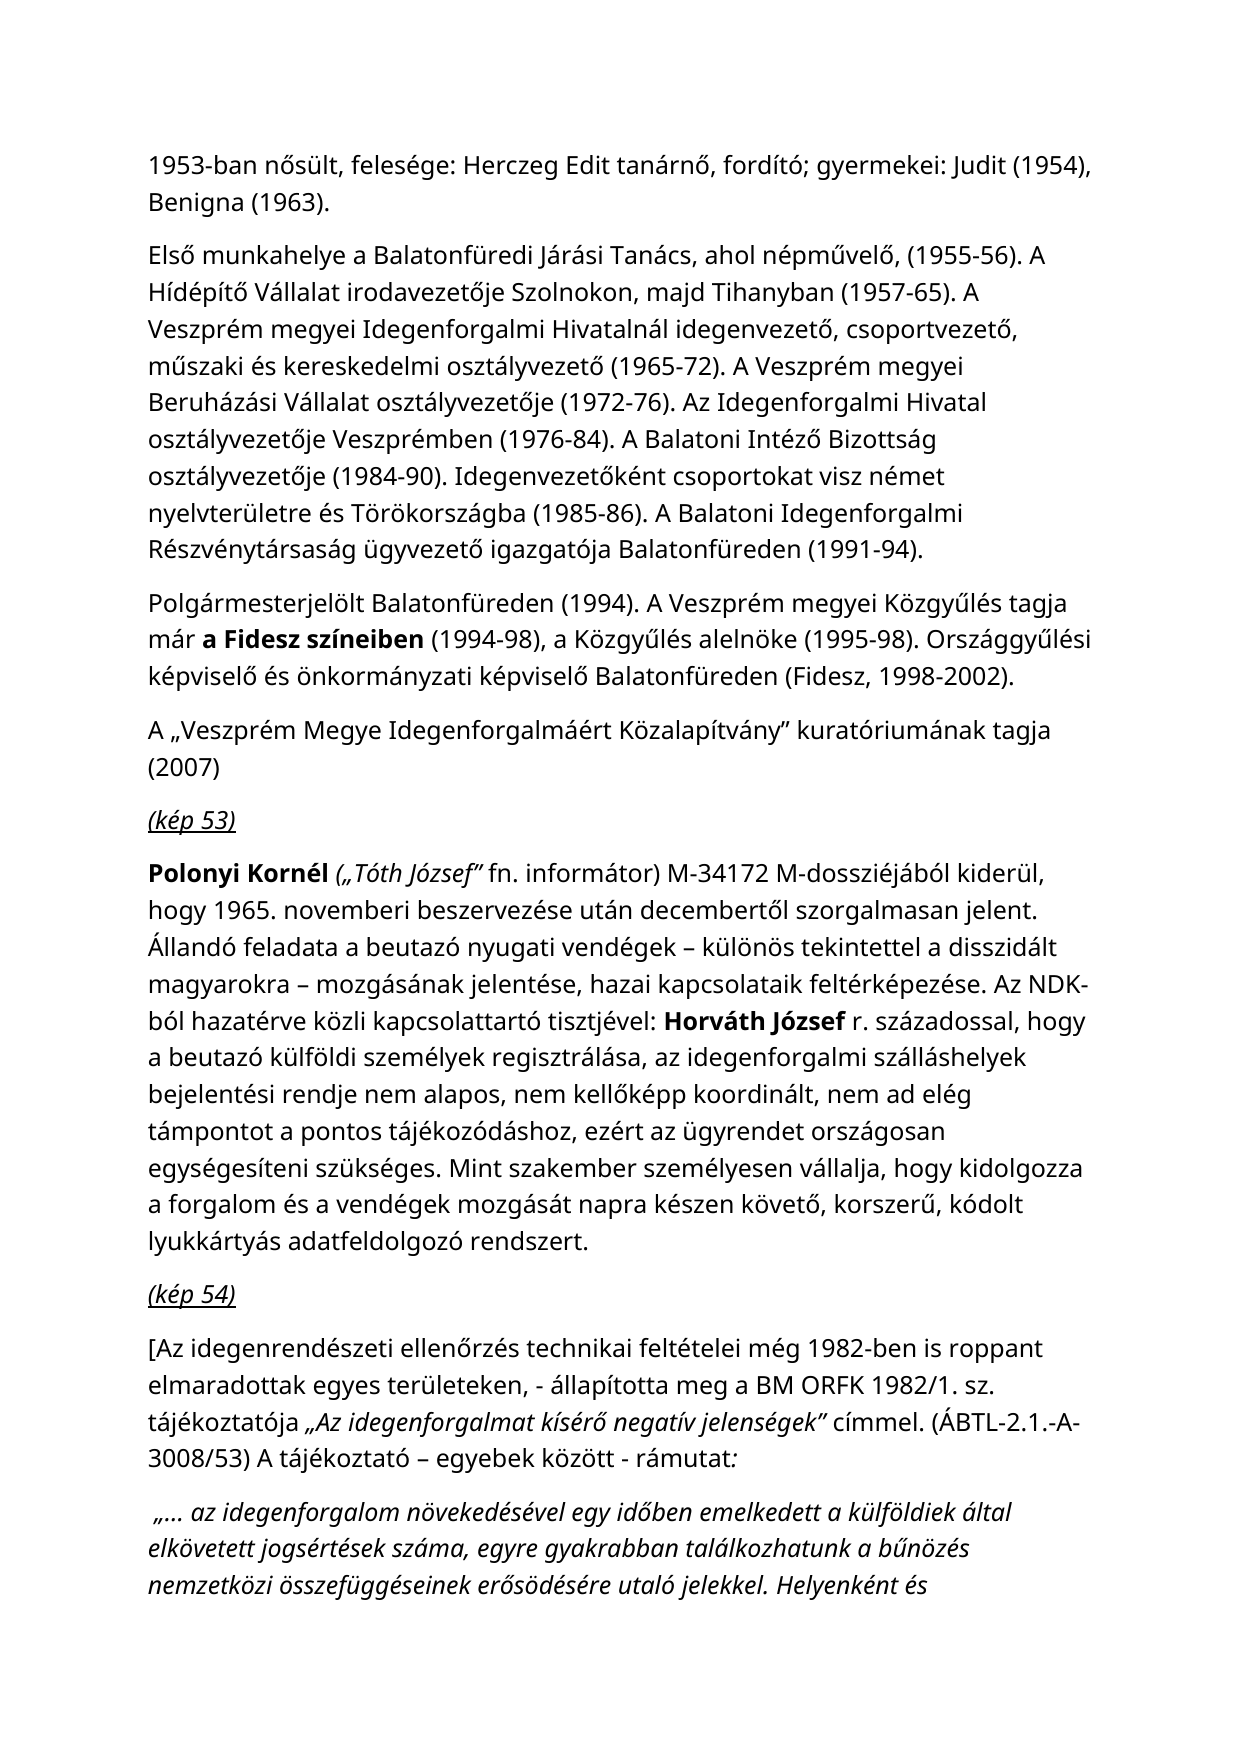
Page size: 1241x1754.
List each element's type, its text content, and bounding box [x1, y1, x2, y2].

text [148, 1494, 1093, 1602]
text A „Veszprém Megye Idegenforgalmáért Közalapítvány” kuratóriumának tagja (2007) [148, 712, 1093, 783]
text Polonyi Kornél („Tóth József” fn. informátor) M-34172 M-dossziéjából kiderül, hogy 1965. novemberi beszervezése után decembertől szorgalmasan jelent. Állandó feladata a beutazó nyugati vendégek – különös tekintettel a disszidált magyarokra – mozgásának jelentése, hazai kapcsolataik feltérképezése. Az NDK-ból hazatérve közli kapcsolattartó tisztjével: Horváth József r. századossal, hogy a beutazó külföldi személyek regisztrálása, az idegenforgalmi szálláshelyek bejelentési rendje nem alapos, nem kellőképp koordinált, nem ad elég támpontot a pontos tájékozódáshoz, ezért az ügyrendet országosan egységesíteni szükséges. Mint szakember személyesen vállalja, hogy kidolgozza a forgalom és a vendégek mozgását napra készen követő, korszerű, kódolt lyukkártyás adatfeldolgozó rendszert. [148, 856, 1093, 1258]
text (kép 53) [148, 803, 1093, 837]
text 1953-ban nősült, felesége: Herczeg Edit tanárnő, fordító; gyermekei: Judit (1954), Benigna (1963). [148, 148, 1093, 218]
text (kép 54) [148, 1277, 1093, 1311]
text [Az idegenrendészeti ellenőrzés technikai feltételei még 1982-ben is roppant elmaradottak egyes területeken, - állapította meg a BM ORFK 1982/1. sz. tájékoztatója „Az idegenforgalmat kísérő negatív jelenségek” címmel. (ÁBTL-2.1.-A-3008/53) A tájékoztató – egyebek között - rámutat: [148, 1331, 1093, 1475]
text Polgármesterjelölt Balatonfüreden (1994). A Veszprém megyei Közgyűlés tagja már a Fidesz színeiben (1994-98), a Közgyűlés alelnöke (1995-98). Országgyűlési képviselő és önkormányzati képviselő Balatonfüreden (Fidesz, 1998-2002). [148, 585, 1093, 693]
text Első munkahelye a Balatonfüredi Járási Tanács, ahol népművelő, (1955-56). A Hídépítő Vállalat irodavezetője Szolnokon, majd Tihanyban (1957-65). A Veszprém megyei Idegenforgalmi Hivatalnál idegenvezető, csoportvezető, műszaki és kereskedelmi osztályvezető (1965-72). A Veszprém megyei Beruházási Vállalat osztályvezetője (1972-76). Az Idegenforgalmi Hivatal osztályvezetője Veszprémben (1976-84). A Balatoni Intéző Bizottság osztályvezetője (1984-90). Idegenvezetőként csoportokat visz német nyelvterületre és Törökországba (1985-86). A Balatoni Idegenforgalmi Részvénytársaság ügyvezető igazgatója Balatonfüreden (1991-94). [148, 238, 1093, 566]
